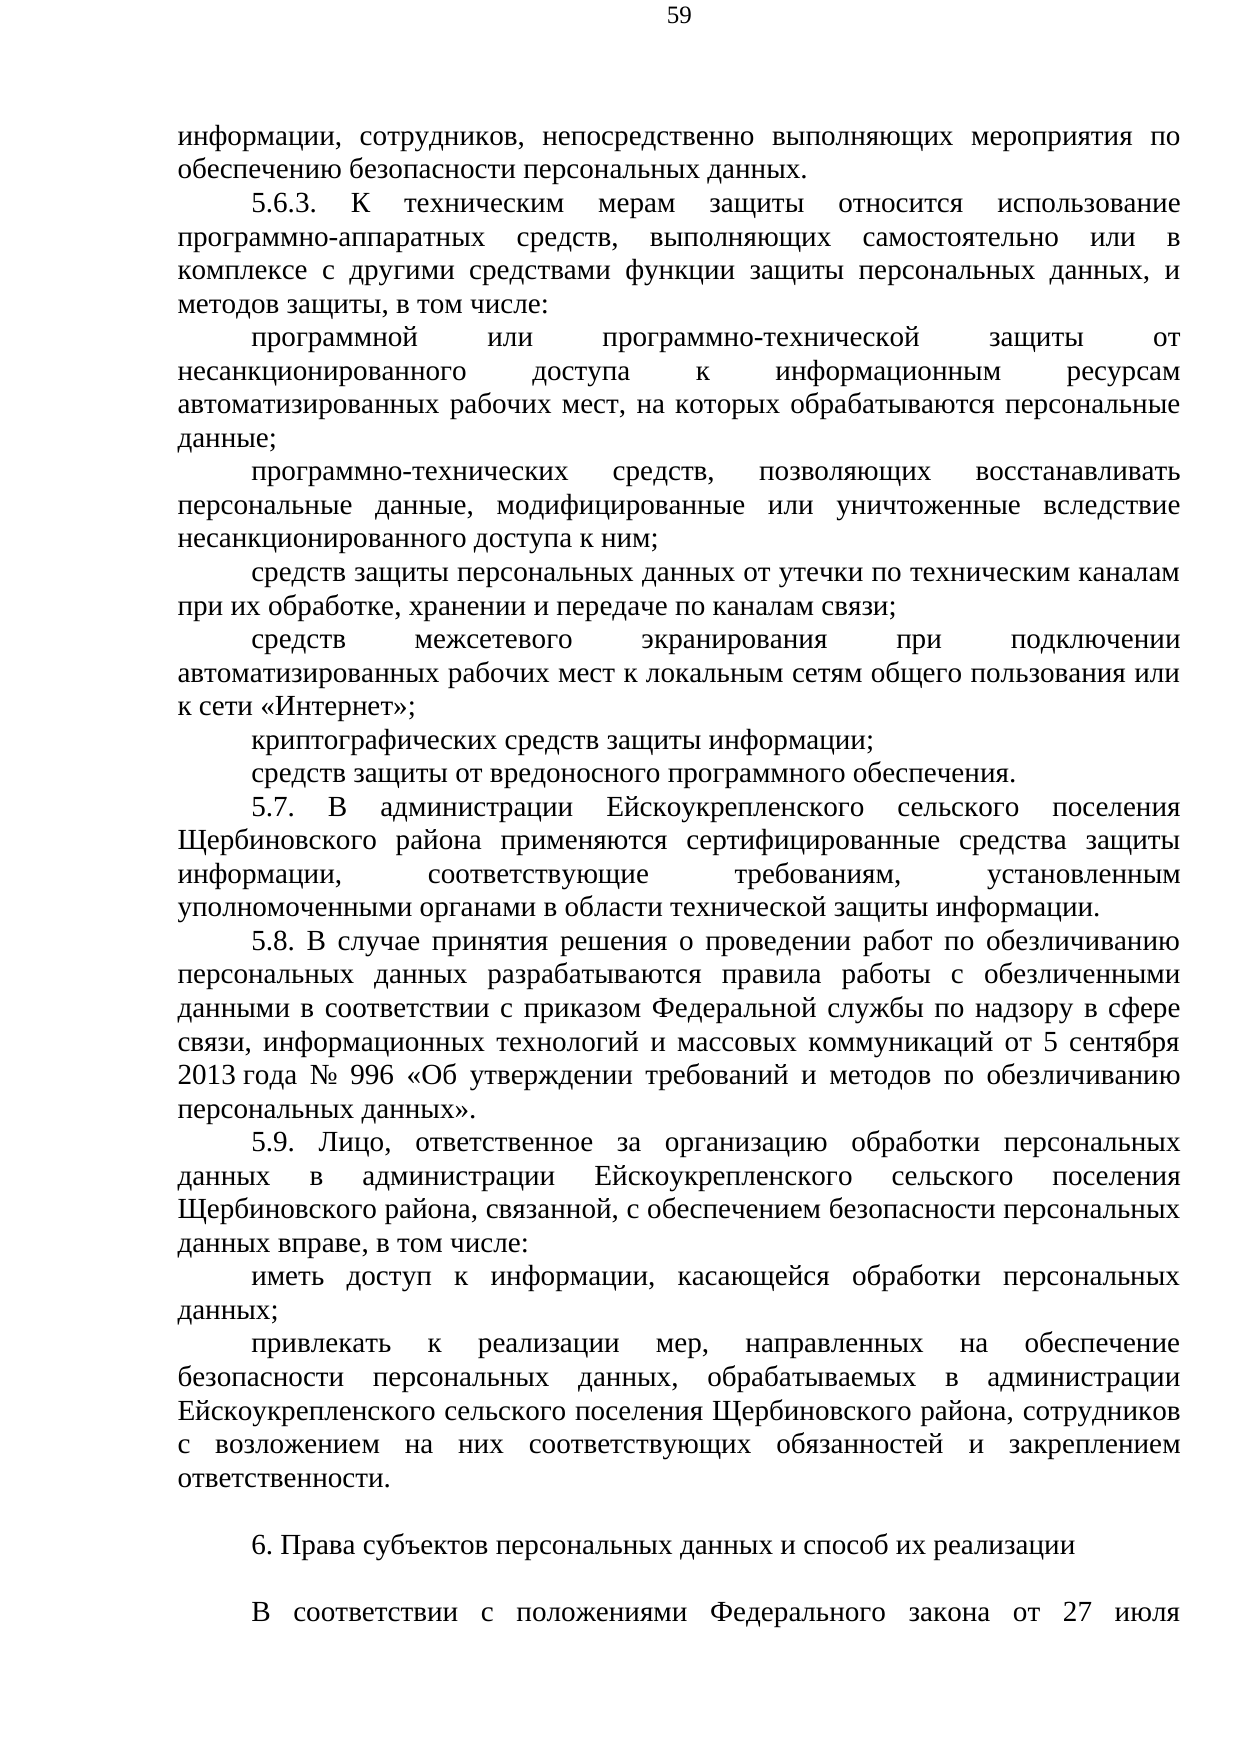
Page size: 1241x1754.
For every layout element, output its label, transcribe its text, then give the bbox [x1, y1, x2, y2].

text 5.8. В случае принятия решения о проведении работ по обезличиванию персональных данных разрабатываются правила работы с обезличенными данными в соответствии с приказом Федеральной службы по надзору в сфере связи, информационных технологий и массовых коммуникаций от 5 сентября 2013 года № 996 «Об утверждении требований и методов по обезличиванию персональных данных». [177, 923, 1181, 1124]
text средств защиты от вредоносного программного обеспечения. [177, 755, 1181, 789]
text привлекать к реализации мер, направленных на обеспечение безопасности персональных данных, обрабатываемых в администрации Ейскоукрепленского сельского поселения Щербиновского района, сотрудников с возложением на них соответствующих обязанностей и закреплением ответственности. [177, 1326, 1181, 1493]
text 5.9. Лицо, ответственное за организацию обработки персональных данных в администрации Ейскоукрепленского сельского поселения Щербиновского района, связанной, с обеспечением безопасности персональных данных вправе, в том числе: [177, 1124, 1181, 1258]
text 5.7. В администрации Ейскоукрепленского сельского поселения Щербиновского района применяются сертифицированные средства защиты информации, соответствующие требованиям, установленным уполномоченными органами в области технической защиты информации. [177, 789, 1181, 923]
text средств защиты персональных данных от утечки по техническим каналам при их обработке, хранении и передаче по каналам связи; [177, 554, 1181, 621]
text иметь доступ к информации, касающейся обработки персональных данных; [177, 1258, 1181, 1326]
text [177, 1594, 1181, 1627]
text программно-технических средств, позволяющих восстанавливать персональные данные, модифицированные или уничтоженные вследствие несанкционированного доступа к ним; [177, 453, 1181, 554]
text программной или программно-технической защиты от несанкционированного доступа к информационным ресурсам автоматизированных рабочих мест, на которых обрабатываются персональные данные; [177, 319, 1181, 453]
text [177, 118, 1181, 185]
text криптографических средств защиты информации; [177, 722, 1181, 755]
text 6. Права субъектов персональных данных и способ их реализации [177, 1527, 1181, 1560]
text средств межсетевого экранирования при подключении автоматизированных рабочих мест к локальным сетям общего пользования или к сети «Интернет»; [177, 621, 1181, 722]
text 5.6.3. К техническим мерам защиты относится использование программно-аппаратных средств, выполняющих самостоятельно или в комплексе с другими средствами функции защиты персональных данных, и методов защиты, в том числе: [177, 185, 1181, 319]
